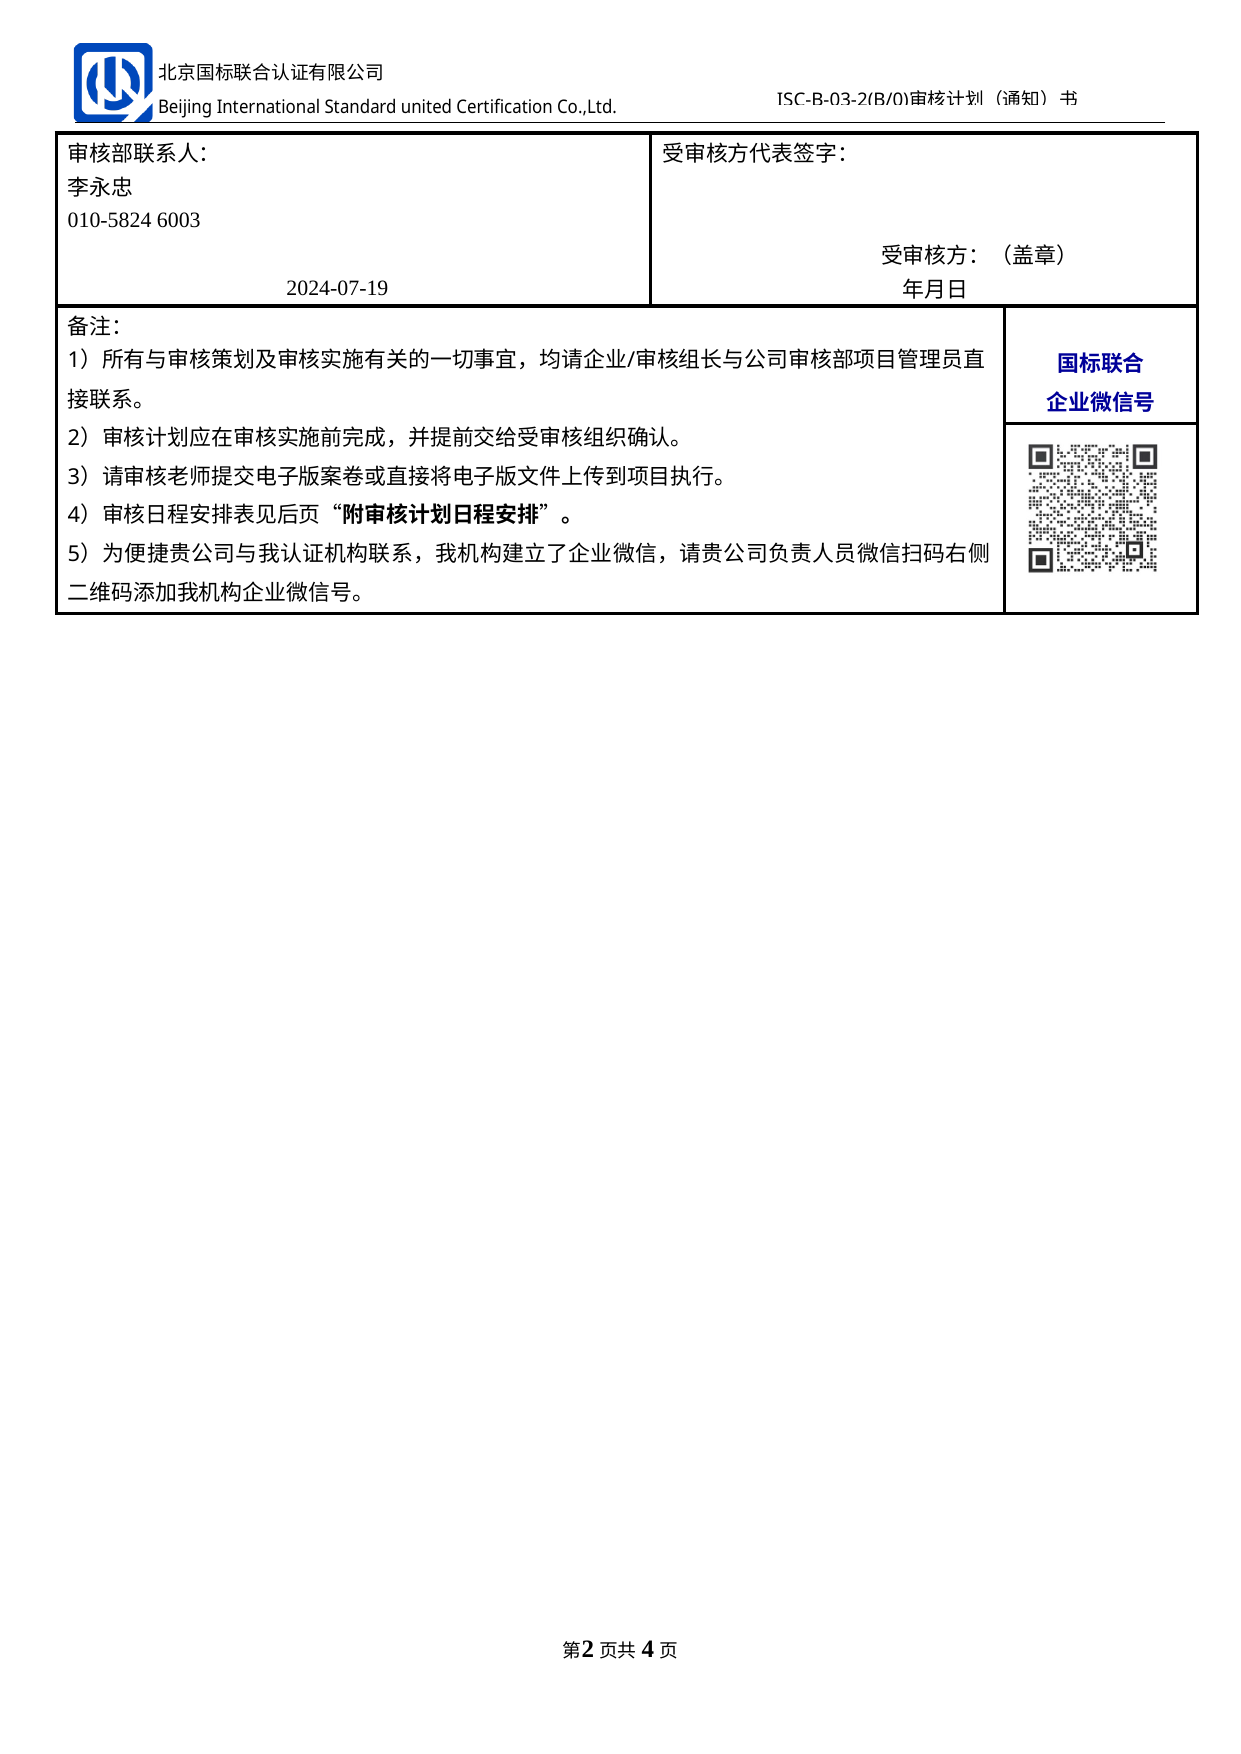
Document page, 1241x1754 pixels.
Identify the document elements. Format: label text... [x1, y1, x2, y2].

picture [1020, 438, 1166, 582]
table_cell 审核部联系人： 李永忠 010-5824 6003 2024-07-19 [58, 135, 649, 304]
table_cell 受审核方代表签字： 受审核方：（盖章） 年月日 [652, 135, 1196, 304]
table_cell [1006, 425, 1196, 612]
table_cell 备注： 1）所有与审核策划及审核实施有关的一切事宜，均请企业/审核组长与公司审核部项目管理员直接联系。 2）审核计划应在审核实施前完成，并提前交给受审核组织确认。 3）请审核老师提交电子版案卷或直接将电子版文件上传到项目执行。 4）审核日程安排表见后页“附审核计划日程安排”。 5）为便捷贵公司与我认证机构联系，我机构建立了企业微信，请贵公司负责人员微信扫码右侧二维码添加我机构企业微信号。 [58, 308, 1003, 612]
table_cell 国标联合 企业微信号 [1006, 308, 1196, 422]
picture [73, 43, 153, 123]
